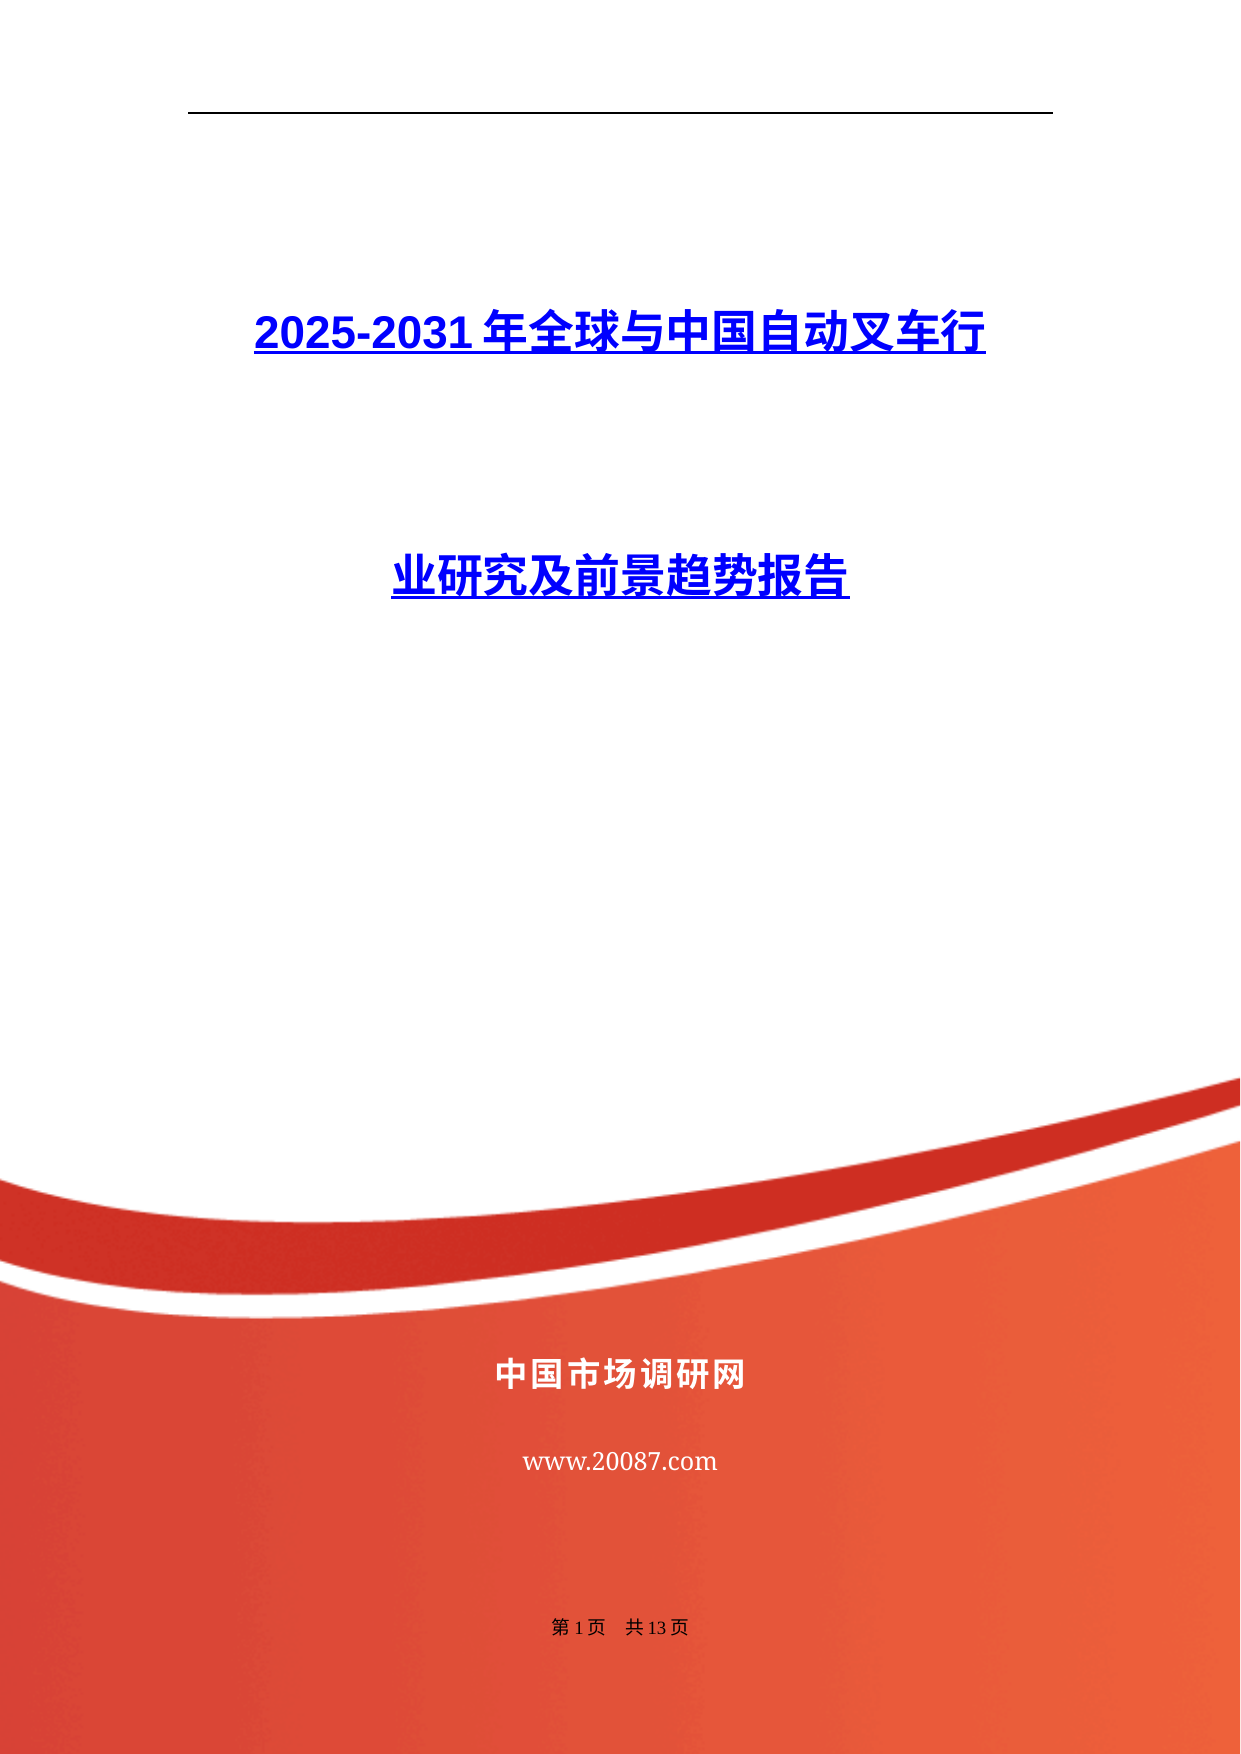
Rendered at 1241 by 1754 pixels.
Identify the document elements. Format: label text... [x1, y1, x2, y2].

table_header 2025-2031年全球与中国自动叉车行业研究及前景趋势报告 [188, 207, 1053, 773]
picture [0, 1006, 1241, 1754]
text www.20087.com [187, 1428, 1053, 1493]
subtitle 中国市场调研网 [187, 1339, 1053, 1404]
